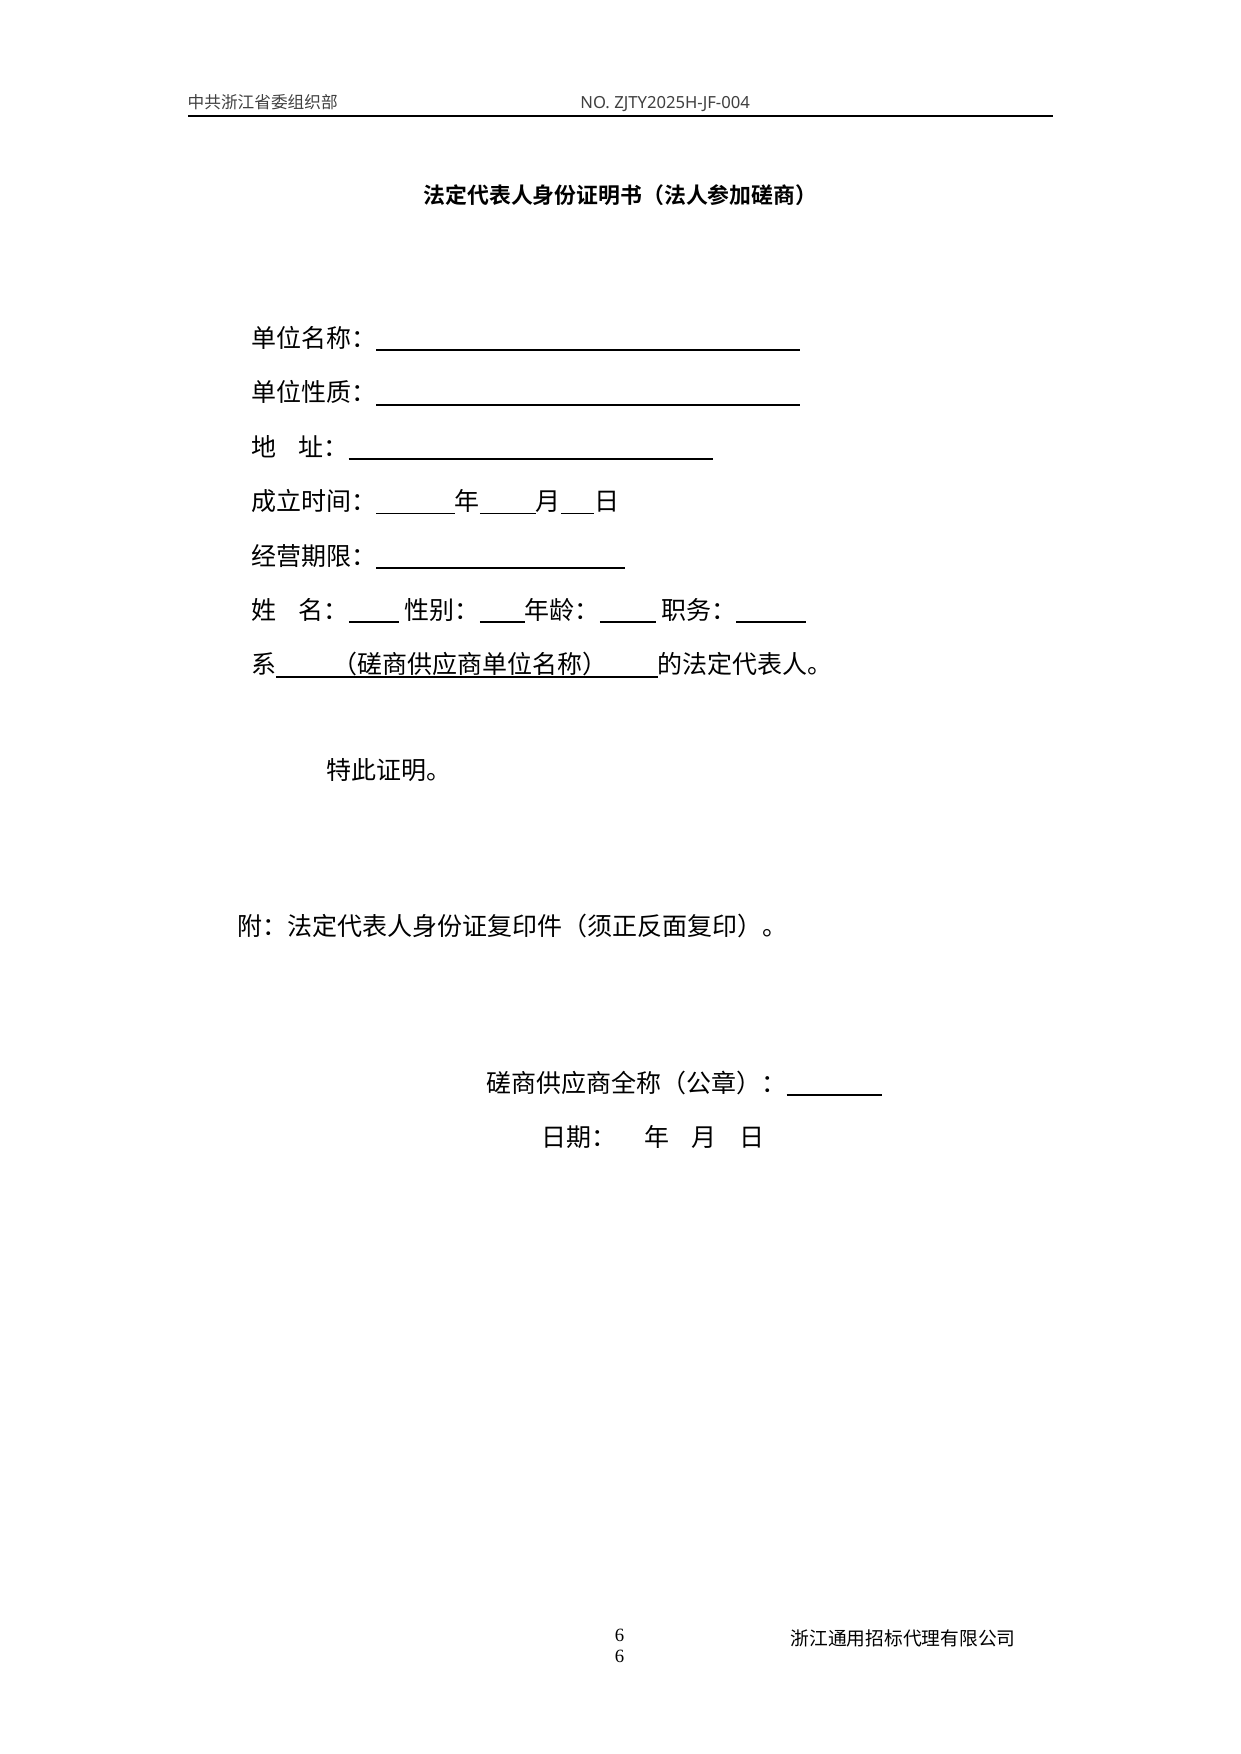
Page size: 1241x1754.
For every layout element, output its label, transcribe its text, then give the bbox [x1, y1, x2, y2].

text 附：法定代表人身份证复印件（须正反面复印）。 [187, 907, 1053, 943]
text 经营期限： [187, 536, 1053, 572]
text 系 （磋商供应商单位名称） 的法定代表人。 [187, 645, 1053, 681]
text 日期： 年 月 日 [187, 1117, 1053, 1154]
text 法定代表人身份证明书（法人参加磋商） [187, 178, 1053, 210]
text 磋商供应商全称（公章）： [187, 1063, 1053, 1099]
text 单位名称： [187, 318, 1053, 355]
text 单位性质： [187, 373, 1053, 409]
text 地 址： [187, 427, 1053, 463]
text 姓 名： 性别： 年龄： 职务： [187, 590, 1053, 627]
text 成立时间： 年 月 日 [187, 482, 1053, 518]
text 特此证明。 [187, 750, 1053, 786]
